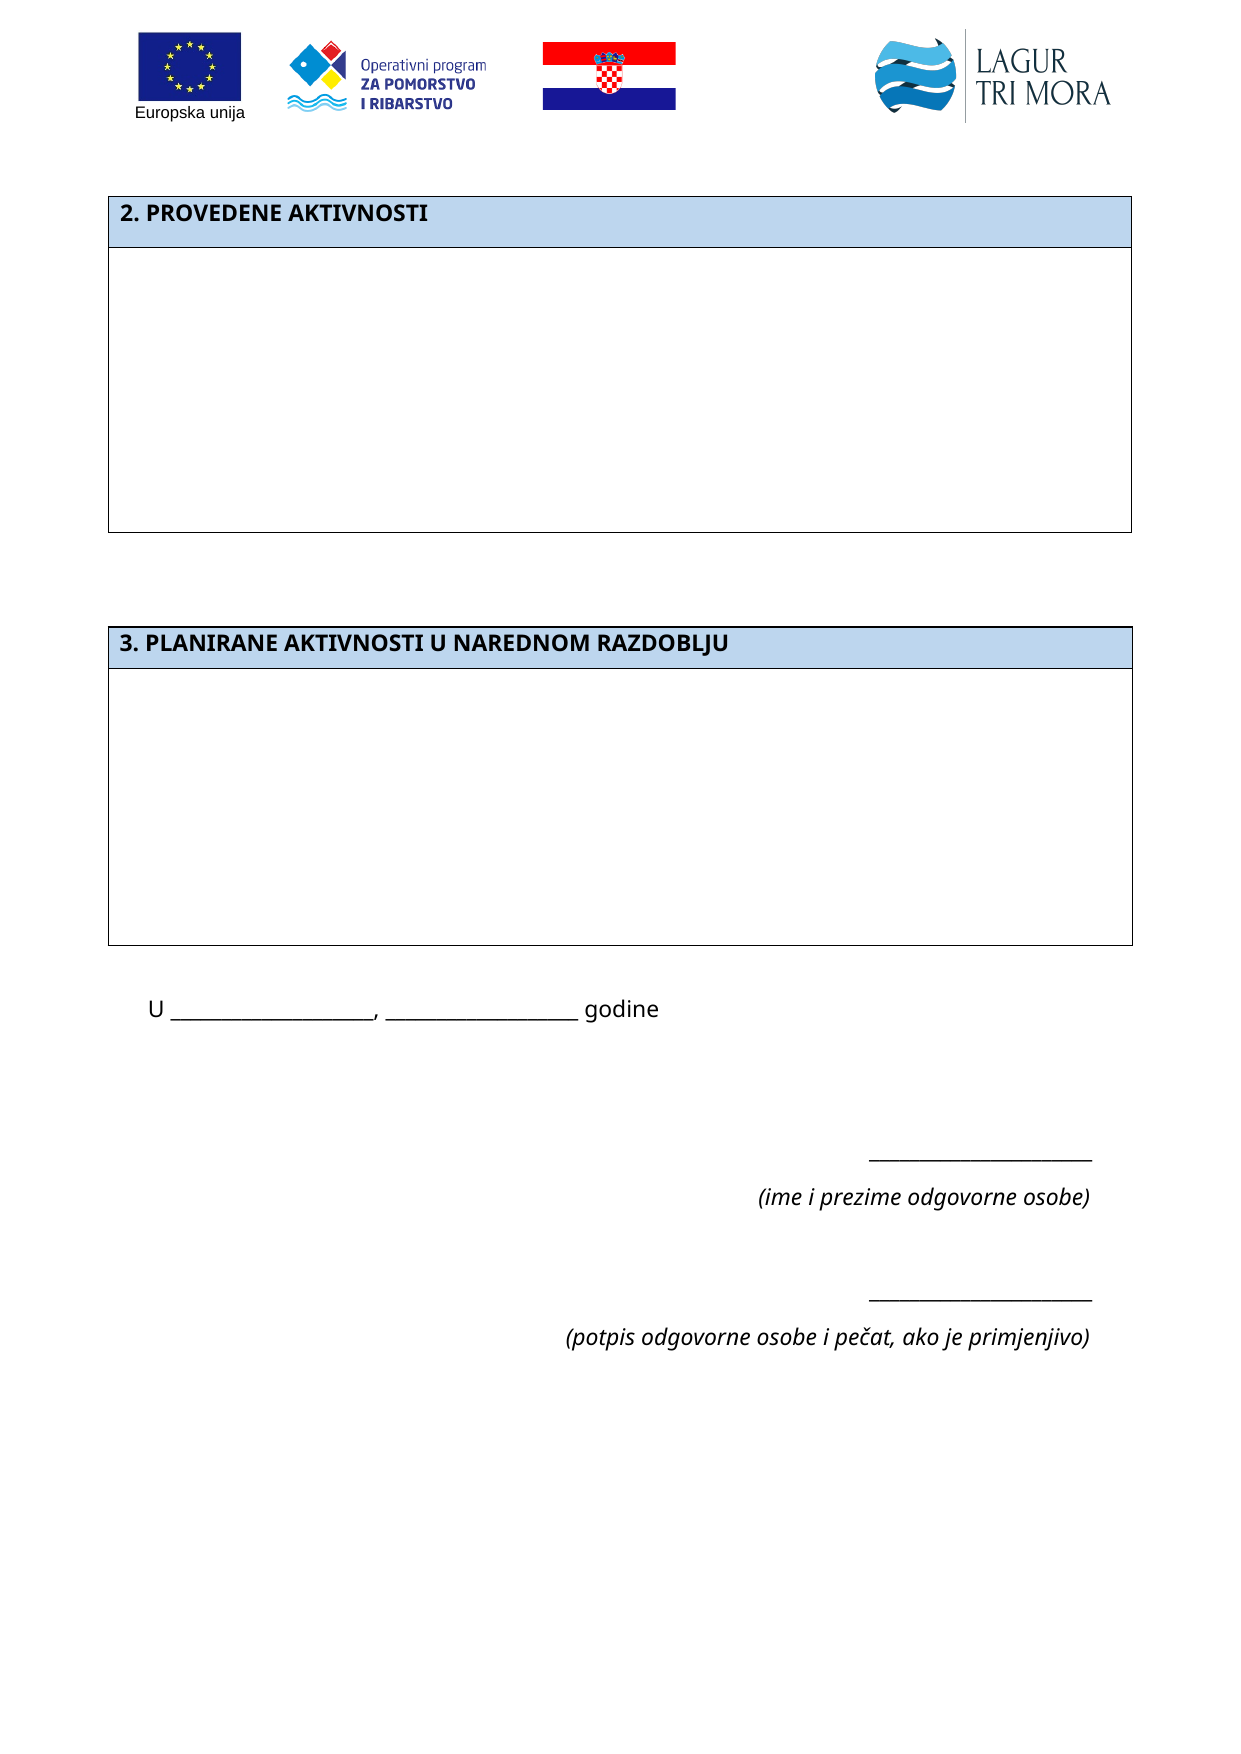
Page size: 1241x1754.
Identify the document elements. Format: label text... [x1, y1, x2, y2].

text (potpis odgovorne osobe i pečat, ako je primjenjivo) [148, 1321, 1093, 1352]
table_header 3. PLANIRANE AKTIVNOSTI U NAREDNOM RAZDOBLJU [109, 628, 1132, 668]
picture [542, 42, 676, 110]
text ______________________ [148, 1274, 1093, 1306]
table_cell [109, 669, 1132, 945]
picture [875, 29, 1111, 123]
text ______________________ [148, 1134, 1093, 1165]
table_header 2. PROVEDENE AKTIVNOSTI [109, 197, 1131, 247]
picture [287, 40, 486, 112]
text U ____________________, ___________________ godine [148, 993, 1093, 1024]
table_cell [109, 248, 1131, 532]
picture [136, 30, 243, 103]
text (ime i prezime odgovorne osobe) [148, 1181, 1093, 1212]
